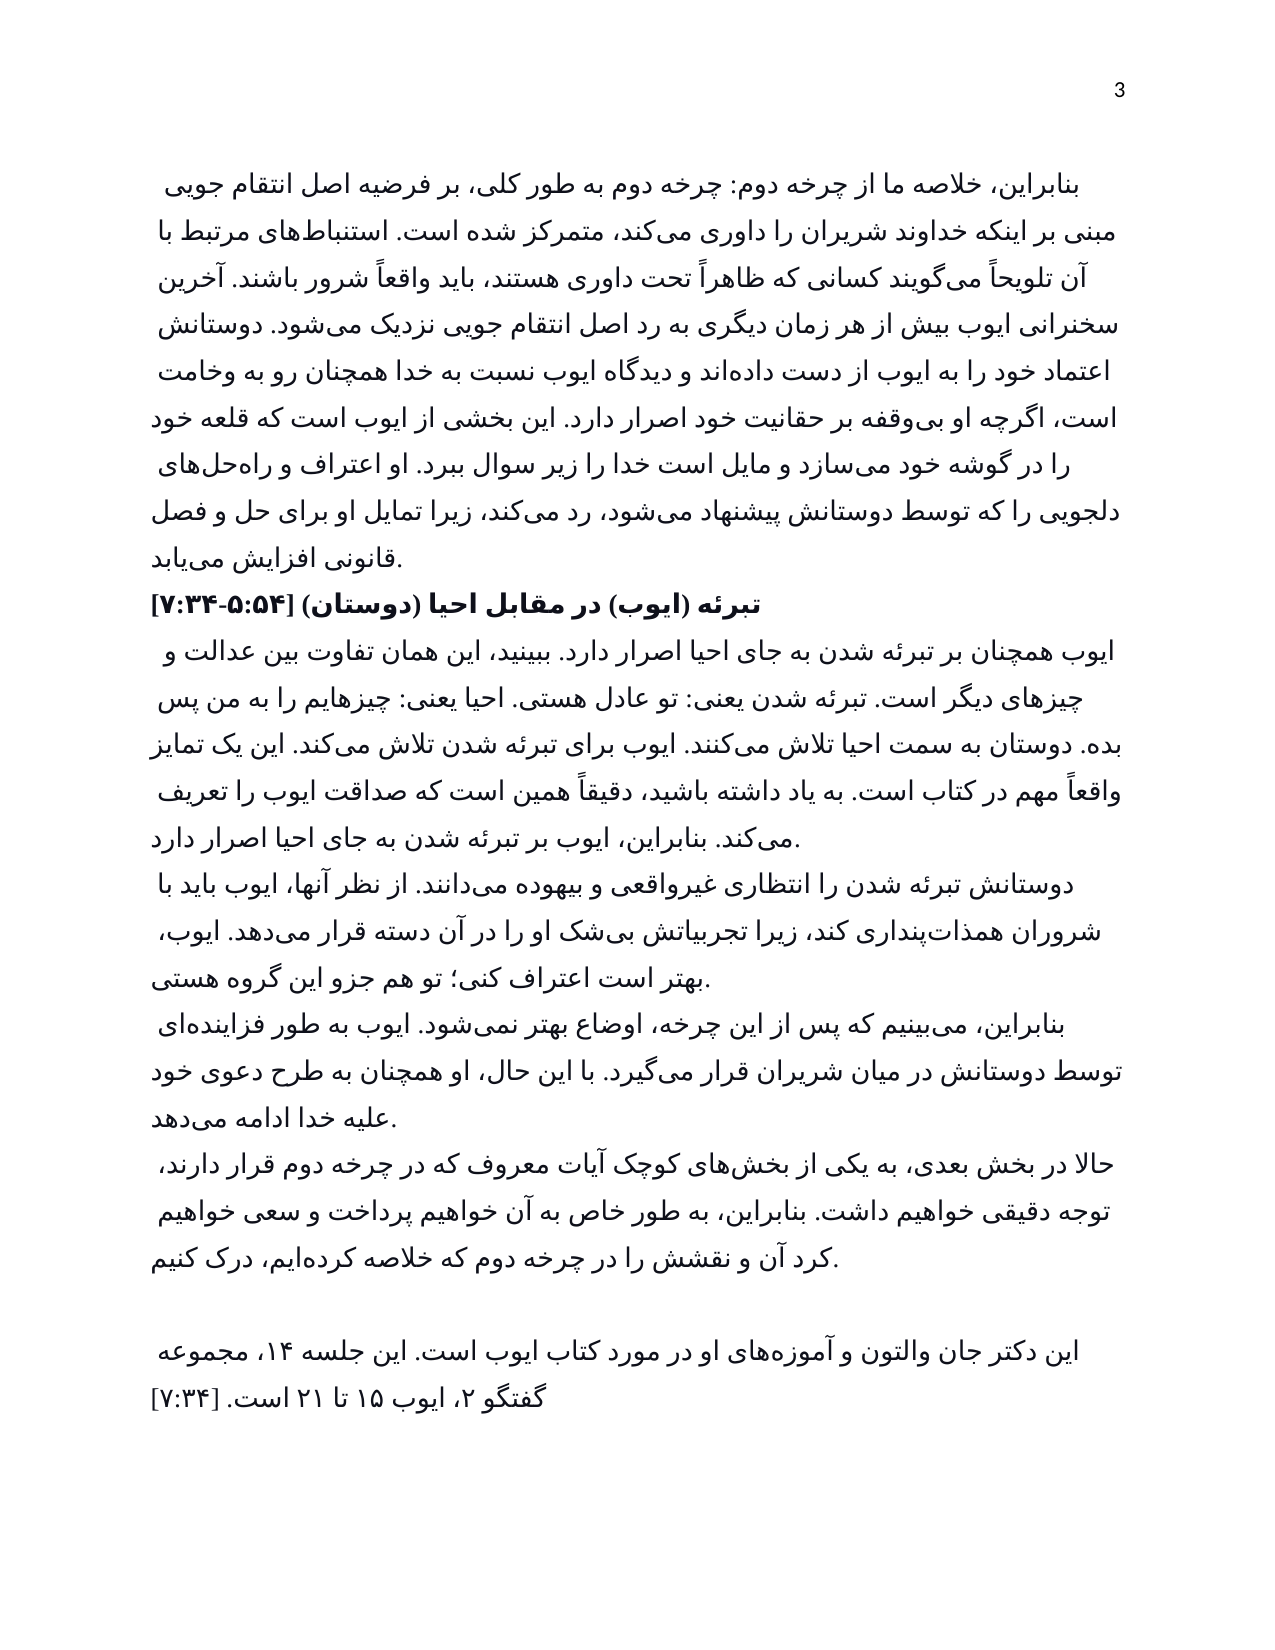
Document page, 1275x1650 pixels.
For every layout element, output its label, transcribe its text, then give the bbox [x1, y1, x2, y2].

text تبرئه (ایوب) در مقابل احیا (دوستان) [۵:۵۴-۷:۳۴] [150, 589, 1125, 620]
text این دکتر جان والتون و آموزه‌های او در مورد کتاب ایوب است. این جلسه ۱۴، مجموعه گفتگو ۲، ایوب ۱۵ تا ۲۱ است. [۷:۳۴] [150, 1335, 1125, 1413]
text بنابراین، می‌بینیم که پس از این چرخه، اوضاع بهتر نمی‌شود. ایوب به طور فزاینده‌ای توسط دوستانش در میان شریران قرار می‌گیرد. با این حال، او همچنان به طرح دعوی خود علیه خدا ادامه می‌دهد. [150, 1009, 1125, 1133]
text بنابراین، خلاصه ما از چرخه دوم: چرخه دوم به طور کلی، بر فرضیه اصل انتقام جویی مبنی بر اینکه خداوند شریران را داوری می‌کند، متمرکز شده است. استنباط‌های مرتبط با آن تلویحاً می‌گویند کسانی که ظاهراً تحت داوری هستند، باید واقعاً شرور باشند. آخرین سخنرانی ایوب بیش از هر زمان دیگری به رد اصل انتقام جویی نزدیک می‌شود. دوستانش اعتماد خود را به ایوب از دست داده‌اند و دیدگاه ایوب نسبت به خدا همچنان رو به وخامت است، اگرچه او بی‌وقفه بر حقانیت خود اصرار دارد. این بخشی از ایوب است که قلعه خود را در گوشه خود می‌سازد و مایل است خدا را زیر سوال ببرد. او اعتراف و راه‌حل‌های دلجویی را که توسط دوستانش پیشنهاد می‌شود، رد می‌کند، زیرا تمایل او برای حل و فصل قانونی افزایش می‌یابد. [150, 169, 1125, 573]
text ایوب همچنان بر تبرئه شدن به جای احیا اصرار دارد. ببینید، این همان تفاوت بین عدالت و چیزهای دیگر است. تبرئه شدن یعنی: تو عادل هستی. احیا یعنی: چیزهایم را به من پس بده. دوستان به سمت احیا تلاش می‌کنند. ایوب برای تبرئه شدن تلاش می‌کند. این یک تمایز واقعاً مهم در کتاب است. به یاد داشته باشید، دقیقاً همین است که صداقت ایوب را تعریف می‌کند. بنابراین، ایوب بر تبرئه شدن به جای احیا اصرار دارد. [150, 635, 1125, 853]
text دوستانش تبرئه شدن را انتظاری غیرواقعی و بیهوده می‌دانند. از نظر آنها، ایوب باید با شروران همذات‌پنداری کند، زیرا تجربیاتش بی‌شک او را در آن دسته قرار می‌دهد. ایوب، بهتر است اعتراف کنی؛ تو هم جزو این گروه هستی. [150, 869, 1125, 993]
text حالا در بخش بعدی، به یکی از بخش‌های کوچک آیات معروف که در چرخه دوم قرار دارند، توجه دقیقی خواهیم داشت. بنابراین، به طور خاص به آن خواهیم پرداخت و سعی خواهیم کرد آن و نقشش را در چرخه دوم که خلاصه کرده‌ایم، درک کنیم. [150, 1149, 1125, 1273]
